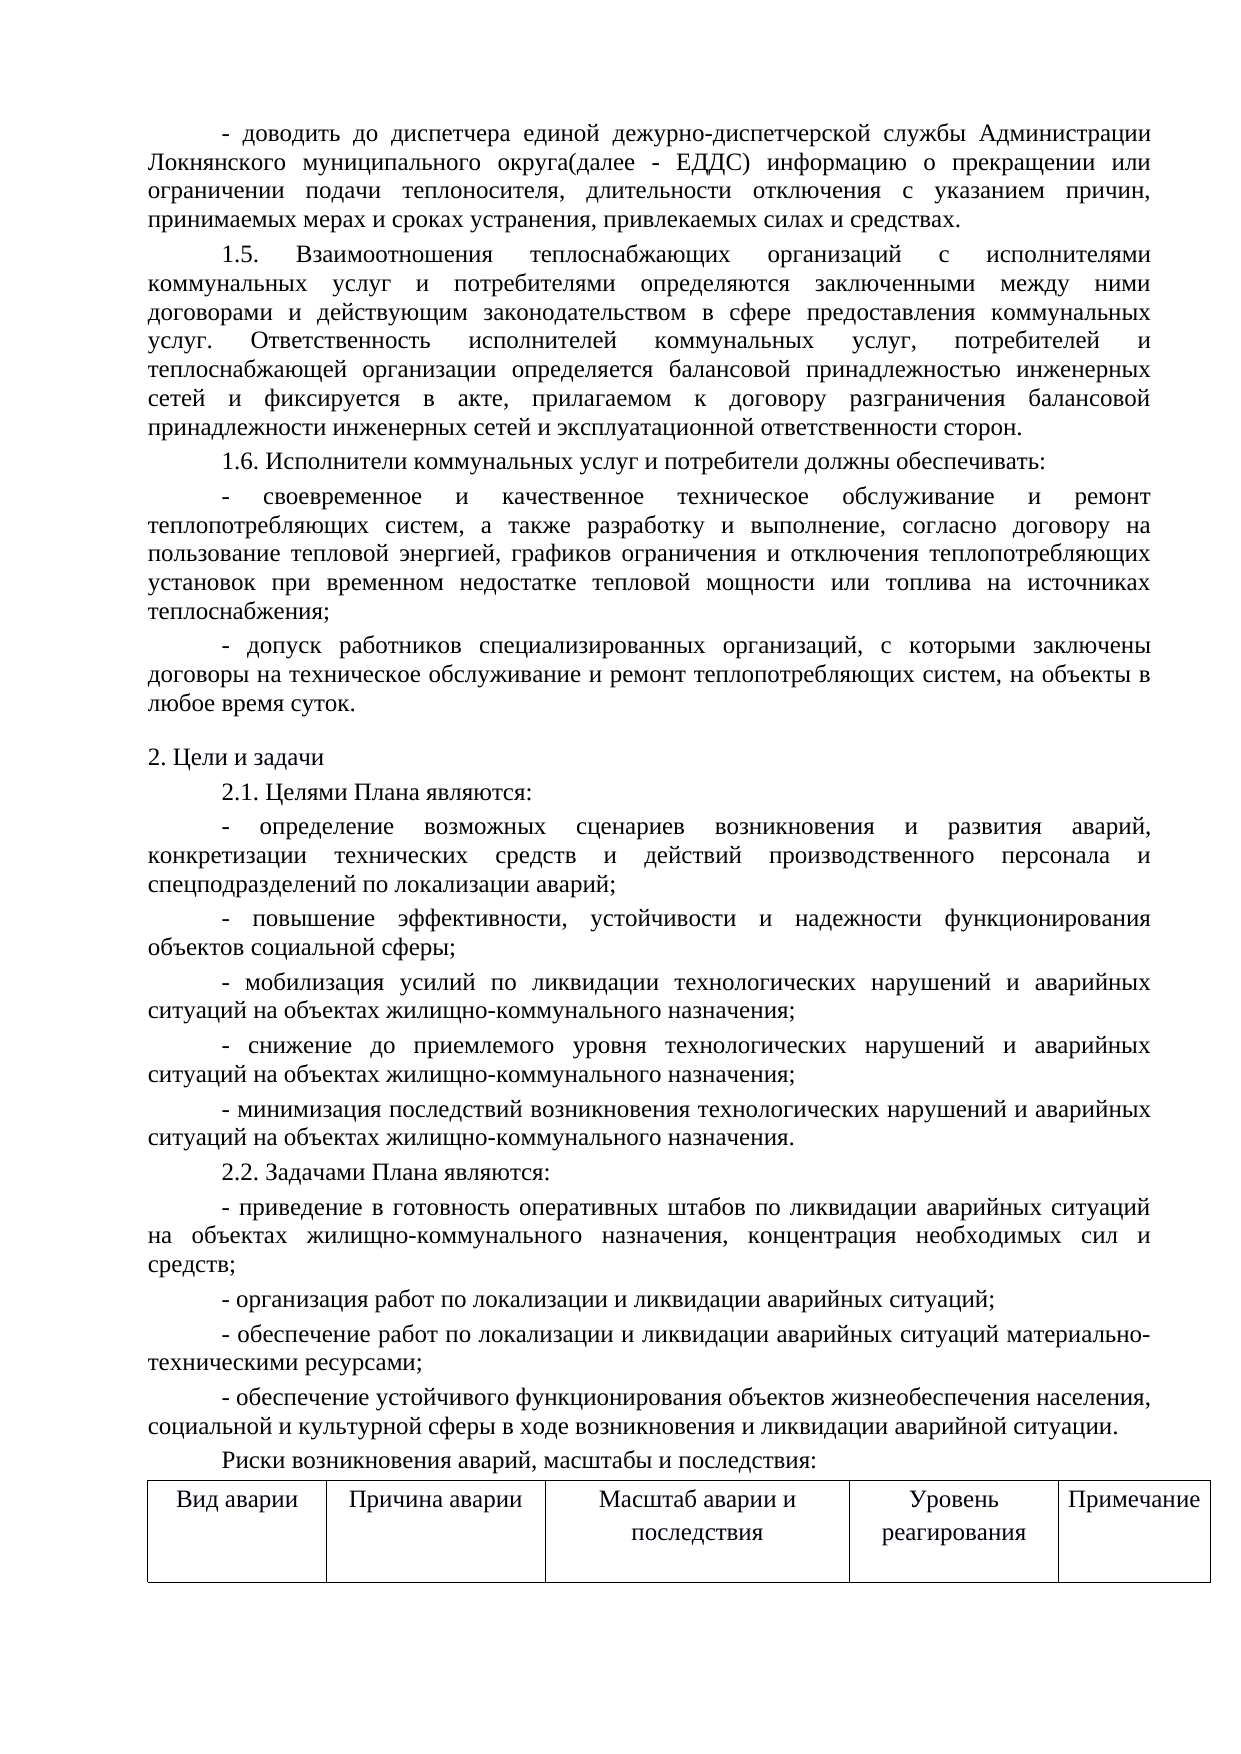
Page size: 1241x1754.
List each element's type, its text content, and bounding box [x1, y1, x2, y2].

table_header Причина аварии [327, 1481, 545, 1582]
text - организация работ по локализации и ликвидации аварийных ситуаций; [148, 1284, 1152, 1313]
text 2.2. Задачами Плана являются: [148, 1157, 1152, 1186]
table_header Вид аварии [148, 1481, 326, 1582]
text - обеспечение работ по локализации и ликвидации аварийных ситуаций материально-техническими ресурсами; [148, 1319, 1152, 1376]
text - обеспечение устойчивого функционирования объектов жизнеобеспечения населения, социальной и культурной сферы в ходе возникновения и ликвидации аварийной ситуации. [148, 1382, 1152, 1440]
table_header Масштаб аварии и последствия [546, 1481, 849, 1582]
text 1.6. Исполнители коммунальных услуг и потребители должны обеспечивать: [148, 446, 1152, 475]
text - минимизация последствий возникновения технологических нарушений и аварийных ситуаций на объектах жилищно-коммунального назначения. [148, 1094, 1152, 1151]
text - своевременное и качественное техническое обслуживание и ремонт теплопотребляющих систем, а также разработку и выполнение, согласно договору на пользование тепловой энергией, графиков ограничения и отключения теплопотребляющих установок при временном недостатке тепловой мощности или топлива на источниках теплоснабжения; [148, 481, 1152, 625]
text Риски возникновения аварий, масштабы и последствия: [148, 1446, 1152, 1474]
text - мобилизация усилий по ликвидации технологических нарушений и аварийных ситуаций на объектах жилищно-коммунального назначения; [148, 967, 1152, 1024]
text - повышение эффективности, устойчивости и надежности функционирования объектов социальной сферы; [148, 903, 1152, 961]
text - снижение до приемлемого уровня технологических нарушений и аварийных ситуаций на объектах жилищно-коммунального назначения; [148, 1030, 1152, 1088]
text - определение возможных сценариев возникновения и развития аварий, конкретизации технических средств и действий производственного персонала и спецподразделений по локализации аварий; [148, 811, 1152, 897]
text 2.1. Целями Плана являются: [148, 777, 1152, 805]
table_header Примечание [1059, 1481, 1210, 1582]
subtitle 2. Цели и задачи [148, 742, 1152, 771]
text 1.5. Взаимоотношения теплоснабжающих организаций с исполнителями коммунальных услуг и потребителями определяются заключенными между ними договорами и действующим законодательством в сфере предоставления коммунальных услуг. Ответственность исполнителей коммунальных услуг, потребителей и теплоснабжающей организации определяется балансовой принадлежностью инженерных сетей и фиксируется в акте, прилагаемом к договору разграничения балансовой принадлежности инженерных сетей и эксплуатационной ответственности сторон. [148, 239, 1152, 440]
table_header Уровень реагирования [850, 1481, 1058, 1582]
text - допуск работников специализированных организаций, с которыми заключены договоры на техническое обслуживание и ремонт теплопотребляющих систем, на объекты в любое время суток. [148, 631, 1152, 717]
text - приведение в готовность оперативных штабов по ликвидации аварийных ситуаций на объектах жилищно-коммунального назначения, концентрация необходимых сил и средств; [148, 1192, 1152, 1278]
text - доводить до диспетчера единой дежурно-диспетчерской службы Администрации Локнянского муниципального округа(далее - ЕДДС) информацию о прекращении или ограничении подачи теплоносителя, длительности отключения с указанием причин, принимаемых мерах и сроках устранения, привлекаемых силах и средствах. [148, 118, 1152, 233]
